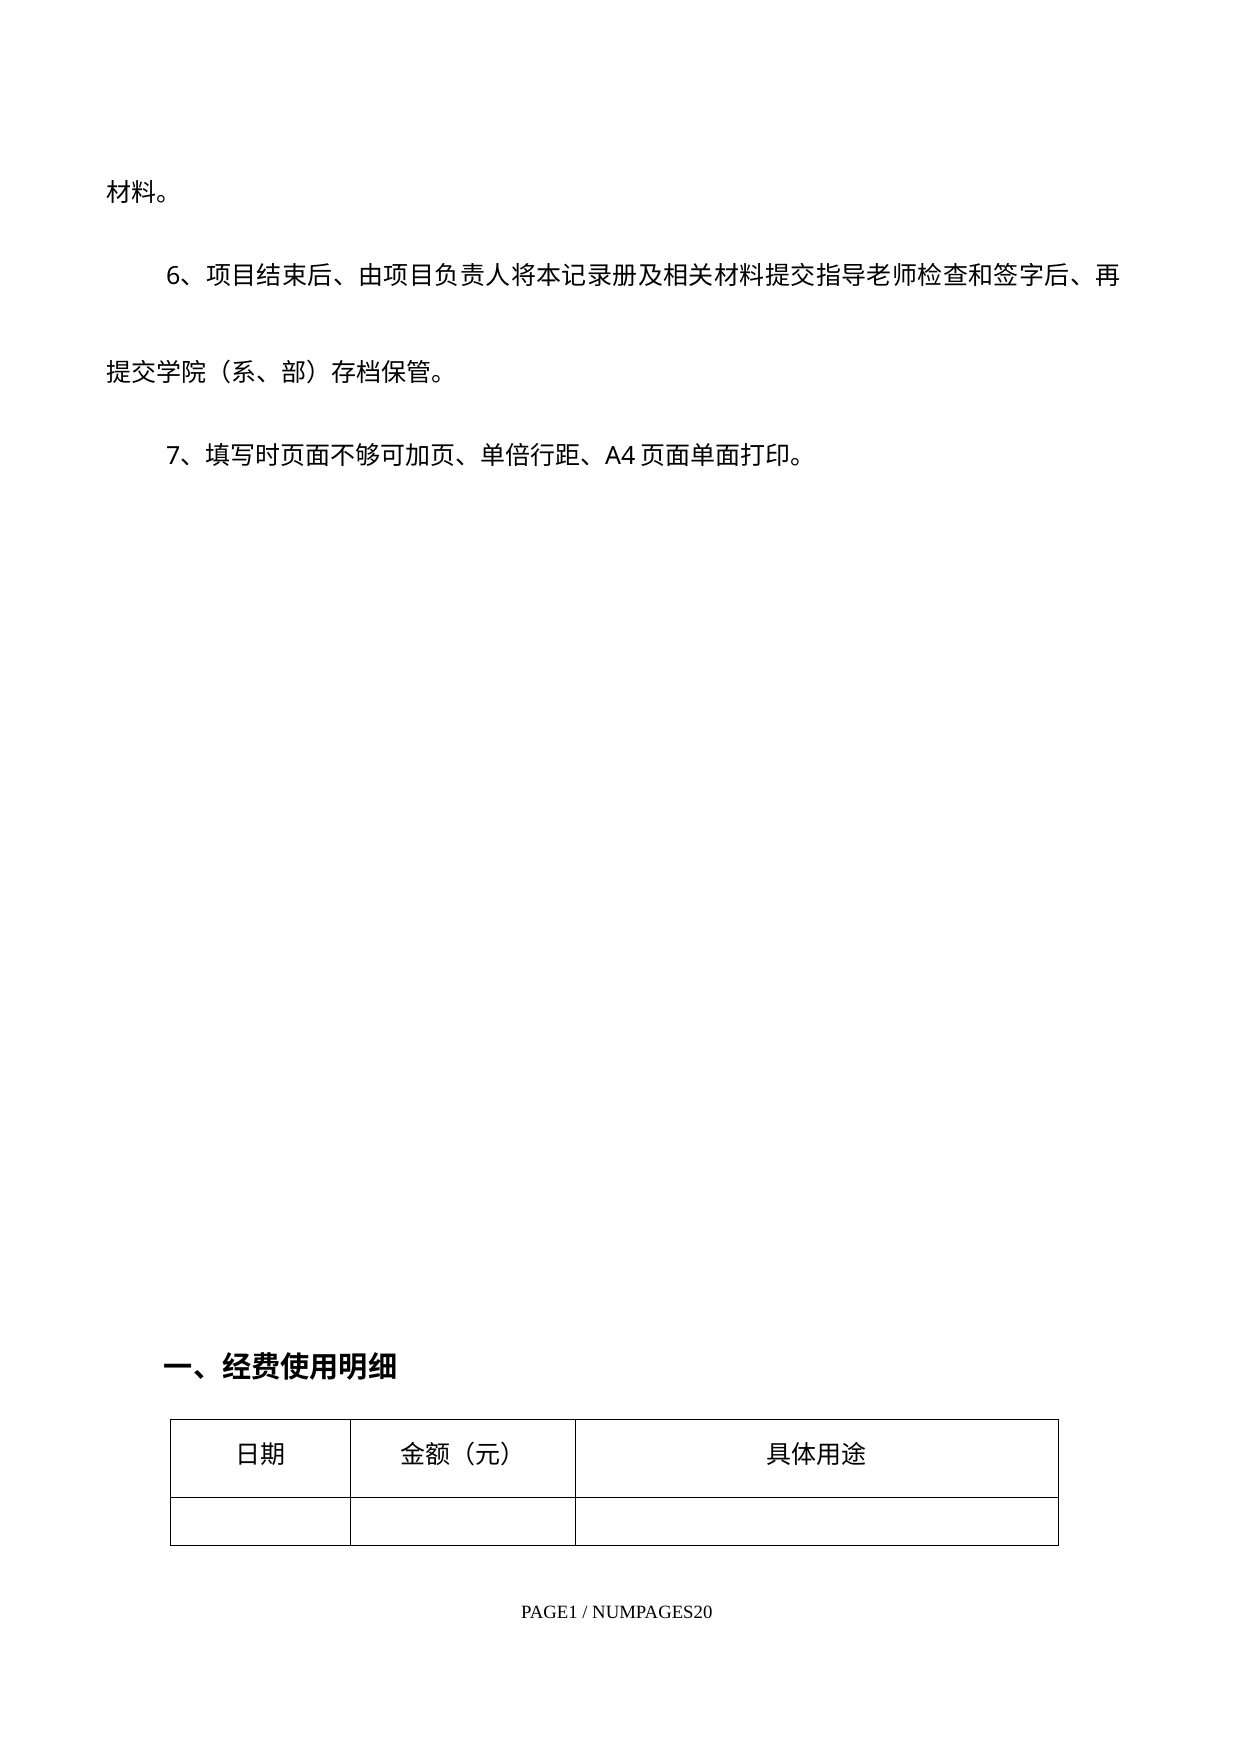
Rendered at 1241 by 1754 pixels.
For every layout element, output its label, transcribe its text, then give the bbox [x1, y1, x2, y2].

table_header 日期 [171, 1420, 350, 1497]
text 6、项目结束后、由项目负责人将本记录册及相关材料提交指导老师检查和签字后、再提交学院（系、部）存档保管。 [106, 241, 1122, 403]
text 一、经费使用明细 [106, 1333, 1122, 1398]
table_cell [351, 1498, 575, 1545]
text 7、填写时页面不够可加页、单倍行距、A4页面单面打印。 [106, 421, 1122, 486]
table_cell [171, 1498, 350, 1545]
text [106, 158, 1122, 223]
table_header 金额（元） [351, 1420, 575, 1497]
table_header 具体用途 [576, 1420, 1058, 1497]
table_cell [576, 1498, 1058, 1545]
